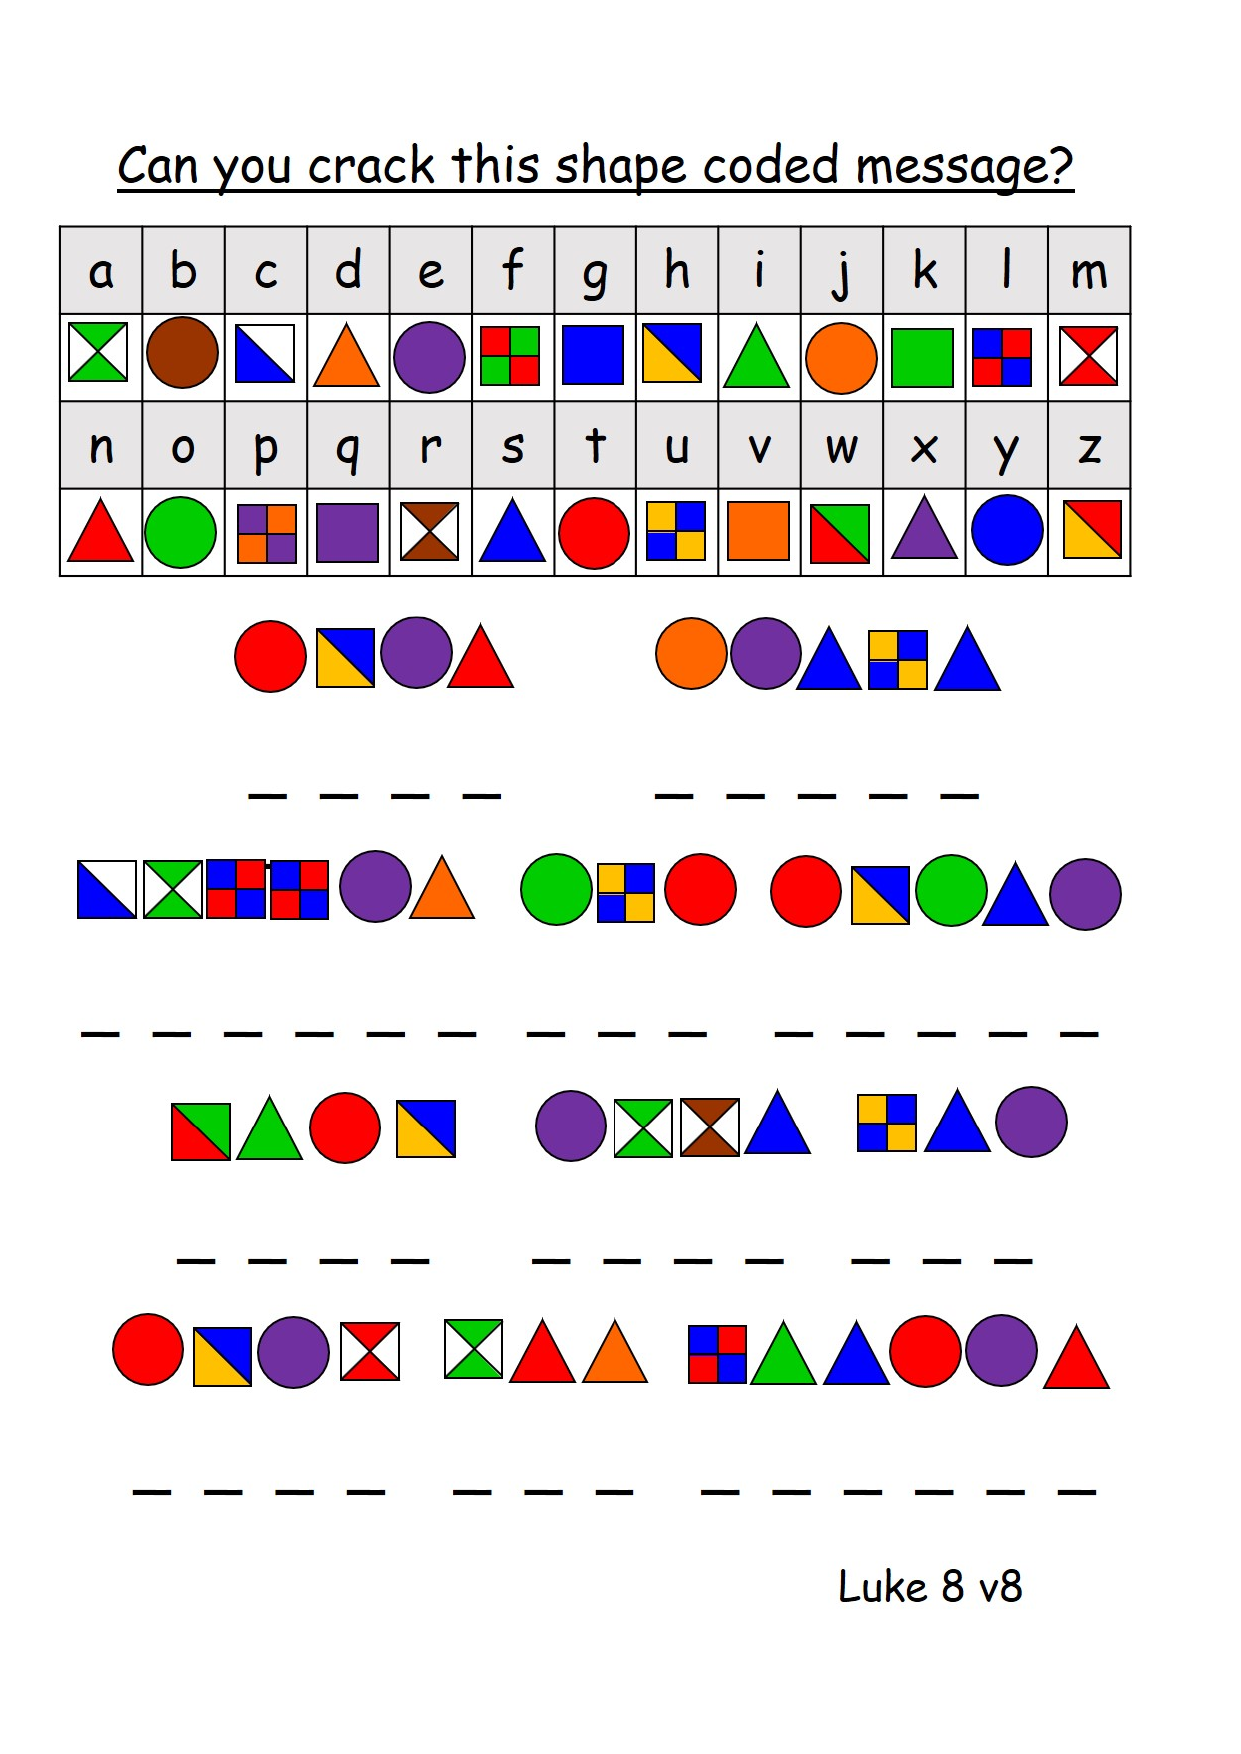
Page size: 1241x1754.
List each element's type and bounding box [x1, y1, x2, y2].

picture [45, 107, 1184, 1636]
